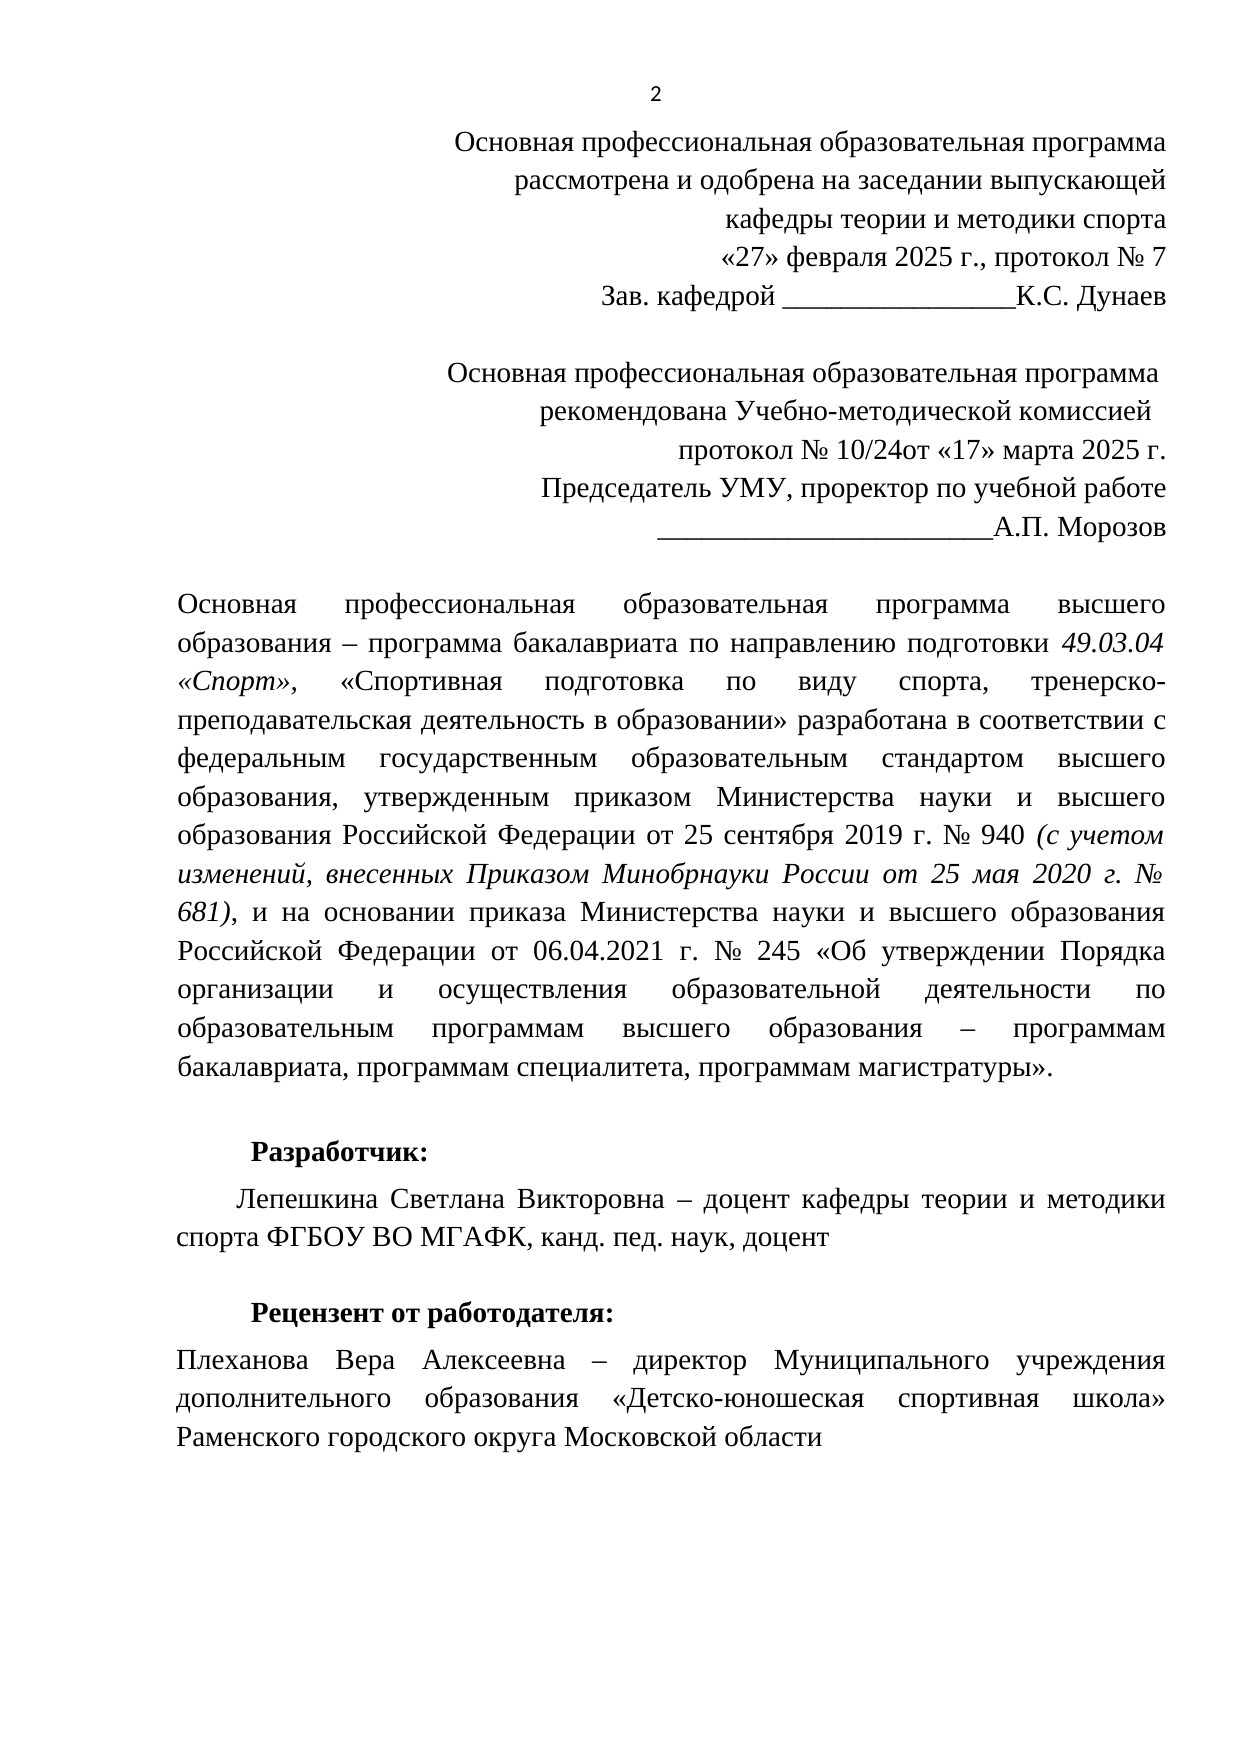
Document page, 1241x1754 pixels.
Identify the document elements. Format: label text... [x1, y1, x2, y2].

text Основная профессиональная образовательная программа [177, 124, 1166, 157]
text Плеханова Вера Алексеевна – директор Муниципального учреждения дополнительного образования «Детско-юношеская спортивная школа» Раменского городского округа Московской области [176, 1342, 1166, 1453]
text Зав. кафедрой ________________К.С. Дунаев [177, 278, 1166, 311]
text Основная профессиональная образовательная программа рекомендована Учебно-методической комиссией протокол № 10/24от «17» марта 2025 г. Председатель УМУ, проректор по учебной работе _______________________А.П. Морозов [177, 355, 1166, 543]
text Рецензент от работодателя: [251, 1295, 1166, 1329]
text Разработчик: [251, 1134, 1166, 1167]
text «27» февраля 2025 г., протокол № 7 [177, 239, 1166, 273]
text кафедры теории и методики спорта [177, 201, 1166, 234]
text Лепешкина Светлана Викторовна – доцент кафедры теории и методики спорта ФГБОУ ВО МГАФК, канд. пед. наук, доцент [176, 1181, 1166, 1253]
text рассмотрена и одобрена на заседании выпускающей [177, 162, 1166, 196]
text Основная профессиональная образовательная программа высшего образования – программа бакалавриата по направлению подготовки 49.03.04 «Спорт», «Спортивная подготовка по виду спорта, тренерско-преподавательская деятельность в образовании» разработана в соответствии с федеральным государственным образовательным стандартом высшего образования, утвержденным приказом Министерства науки и высшего образования Российской Федерации от 25 сентября 2019 г. № 940 (с учетом изменений, внесенных Приказом Минобрнауки России от 25 мая 2020 г. № 681), и на основании приказа Министерства науки и высшего образования Российской Федерации от 06.04.2021 г. № 245 «Об утверждении Порядка организации и осуществления образовательной деятельности по образовательным программам высшего образования – программам бакалавриата, программам специалитета, программам магистратуры». [177, 586, 1166, 1082]
